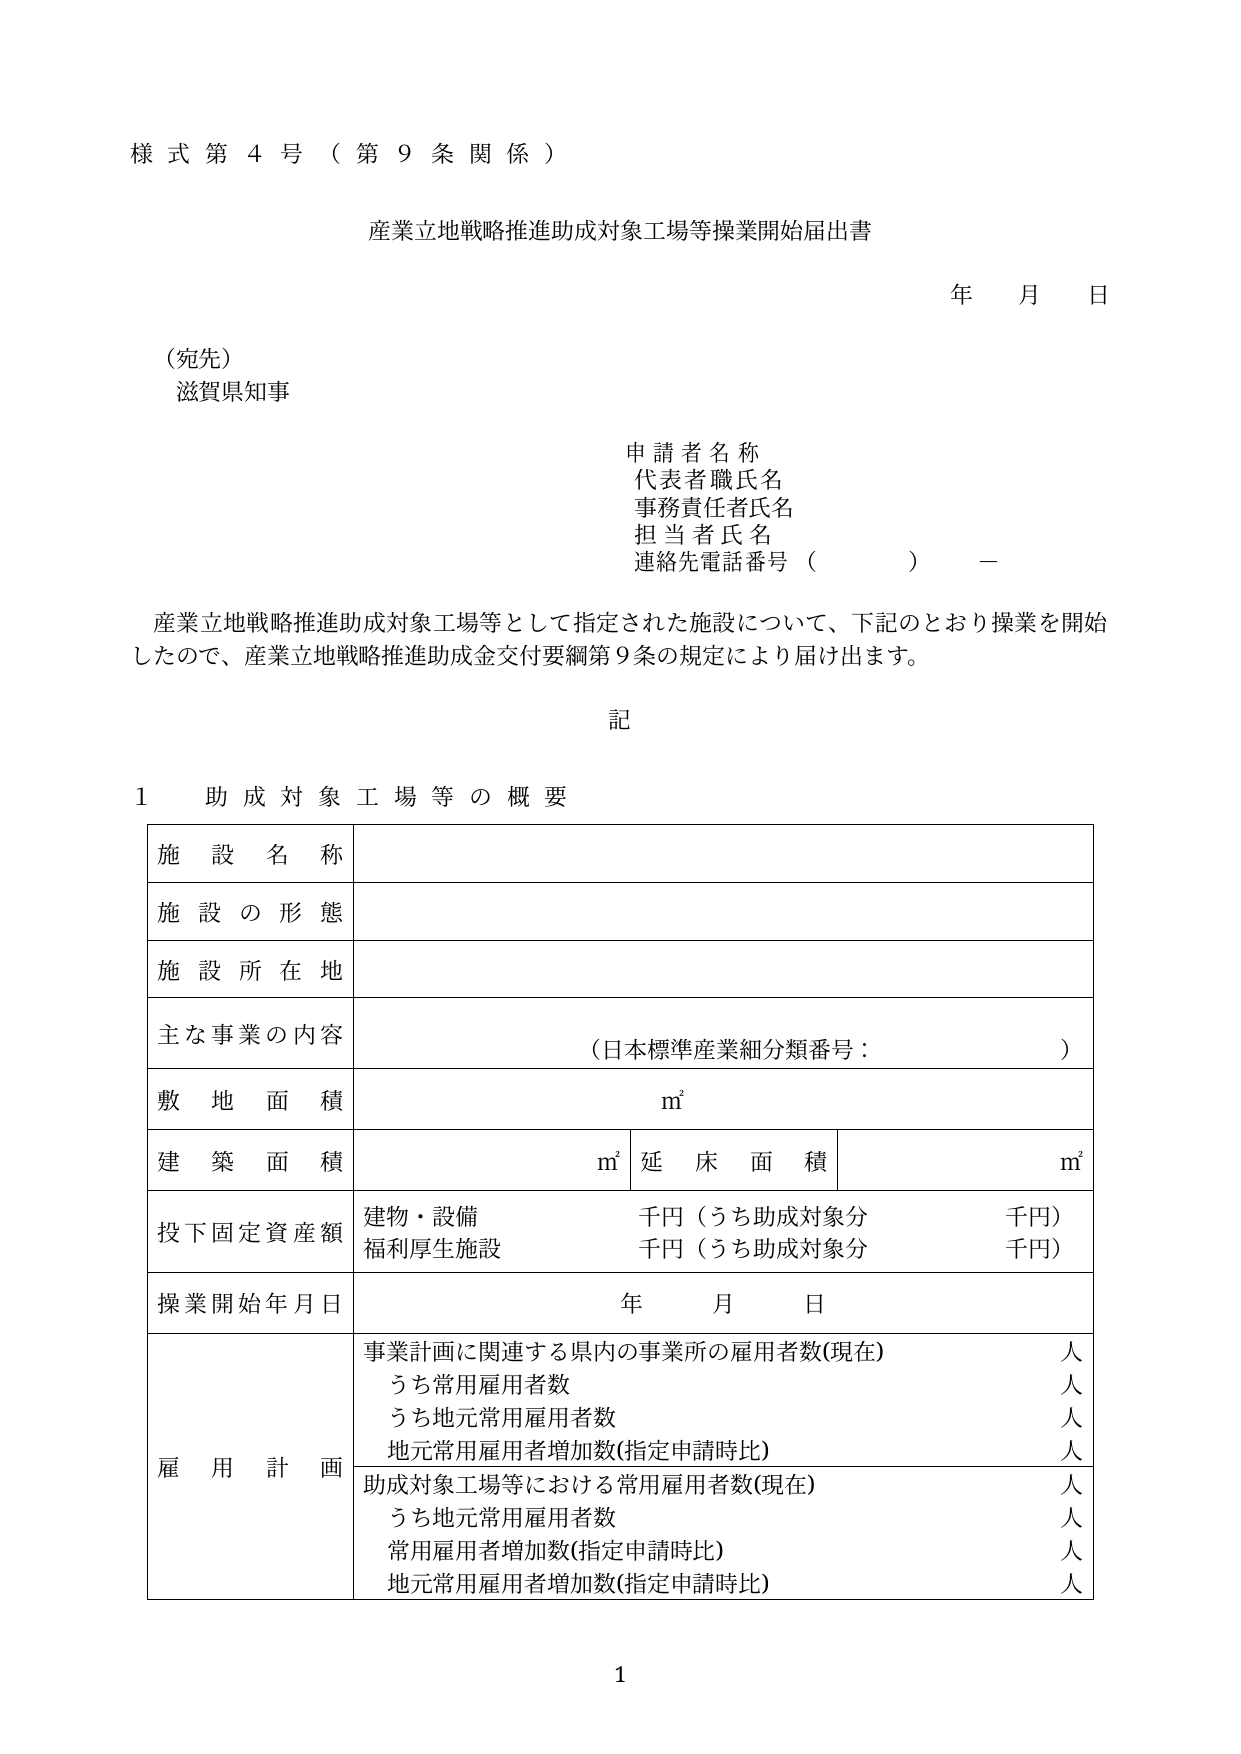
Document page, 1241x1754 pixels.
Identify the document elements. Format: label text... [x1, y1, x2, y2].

table_cell 投下固定資産額 [148, 1191, 353, 1272]
table_cell 敷地面積 [148, 1069, 353, 1129]
table_cell 建築面積 [148, 1130, 353, 1190]
table_header [354, 825, 1093, 882]
table_cell 人 人 人 人 [929, 1467, 1093, 1599]
text 申 請 者 名 称 [130, 438, 1110, 465]
table_cell 人 人 人 人 [929, 1334, 1093, 1466]
text 産業立地戦略推進助成対象工場等として指定された施設について、下記のとおり操業を開始したので、産業立地戦略推進助成金交付要綱第９条の規定により届け出ます。 [130, 605, 1110, 671]
table_cell ㎡ [354, 1069, 1093, 1129]
text 年 月 日 [130, 277, 1110, 310]
table_cell [354, 941, 1093, 997]
table_cell 年 月 日 [354, 1273, 1093, 1333]
table_cell 延床面積 [631, 1130, 837, 1190]
text 連絡先電話番号 （ ） － [130, 547, 1110, 574]
table_cell 建物・設備 千円（うち助成対象分 千円） 福利厚生施設 千円（うち助成対象分 千円） [354, 1191, 1093, 1272]
table_cell ㎡ [838, 1130, 1093, 1190]
text 滋賀県知事 [130, 374, 1110, 407]
text 記 [130, 702, 1110, 735]
table_cell [354, 883, 1093, 940]
text １ 助成対象工場等の概要 [130, 766, 1110, 824]
table_cell 雇用計画 [148, 1334, 353, 1599]
table_header 施設名称 [148, 825, 353, 882]
text 事務責任者氏名 [130, 492, 1110, 519]
table_cell 主な事業の内容 [148, 998, 353, 1068]
text 担当者氏名 [130, 519, 1110, 547]
table_cell （日本標準産業細分類番号： ） [354, 998, 1093, 1068]
text 産業立地戦略推進助成対象工場等操業開始届出書 [130, 213, 1110, 246]
table_cell 操業開始年月日 [148, 1273, 353, 1333]
text 様式第４号（第９条関係） [130, 124, 1110, 182]
text 代表者職氏名 [130, 465, 1110, 492]
table_cell 助成対象工場等における常用雇用者数(現在) うち地元常用雇用者数 常用雇用者増加数(指定申請時比) 地元常用雇用者増加数(指定申請時比) [354, 1467, 929, 1599]
table_cell 事業計画に関連する県内の事業所の雇用者数(現在) うち常用雇用者数 うち地元常用雇用者数 地元常用雇用者増加数(指定申請時比) [354, 1334, 929, 1466]
table_cell 施設の形態 [148, 883, 353, 940]
text （宛先） [130, 341, 1110, 374]
table_cell ㎡ [354, 1130, 630, 1190]
table_cell 施設所在地 [148, 941, 353, 997]
